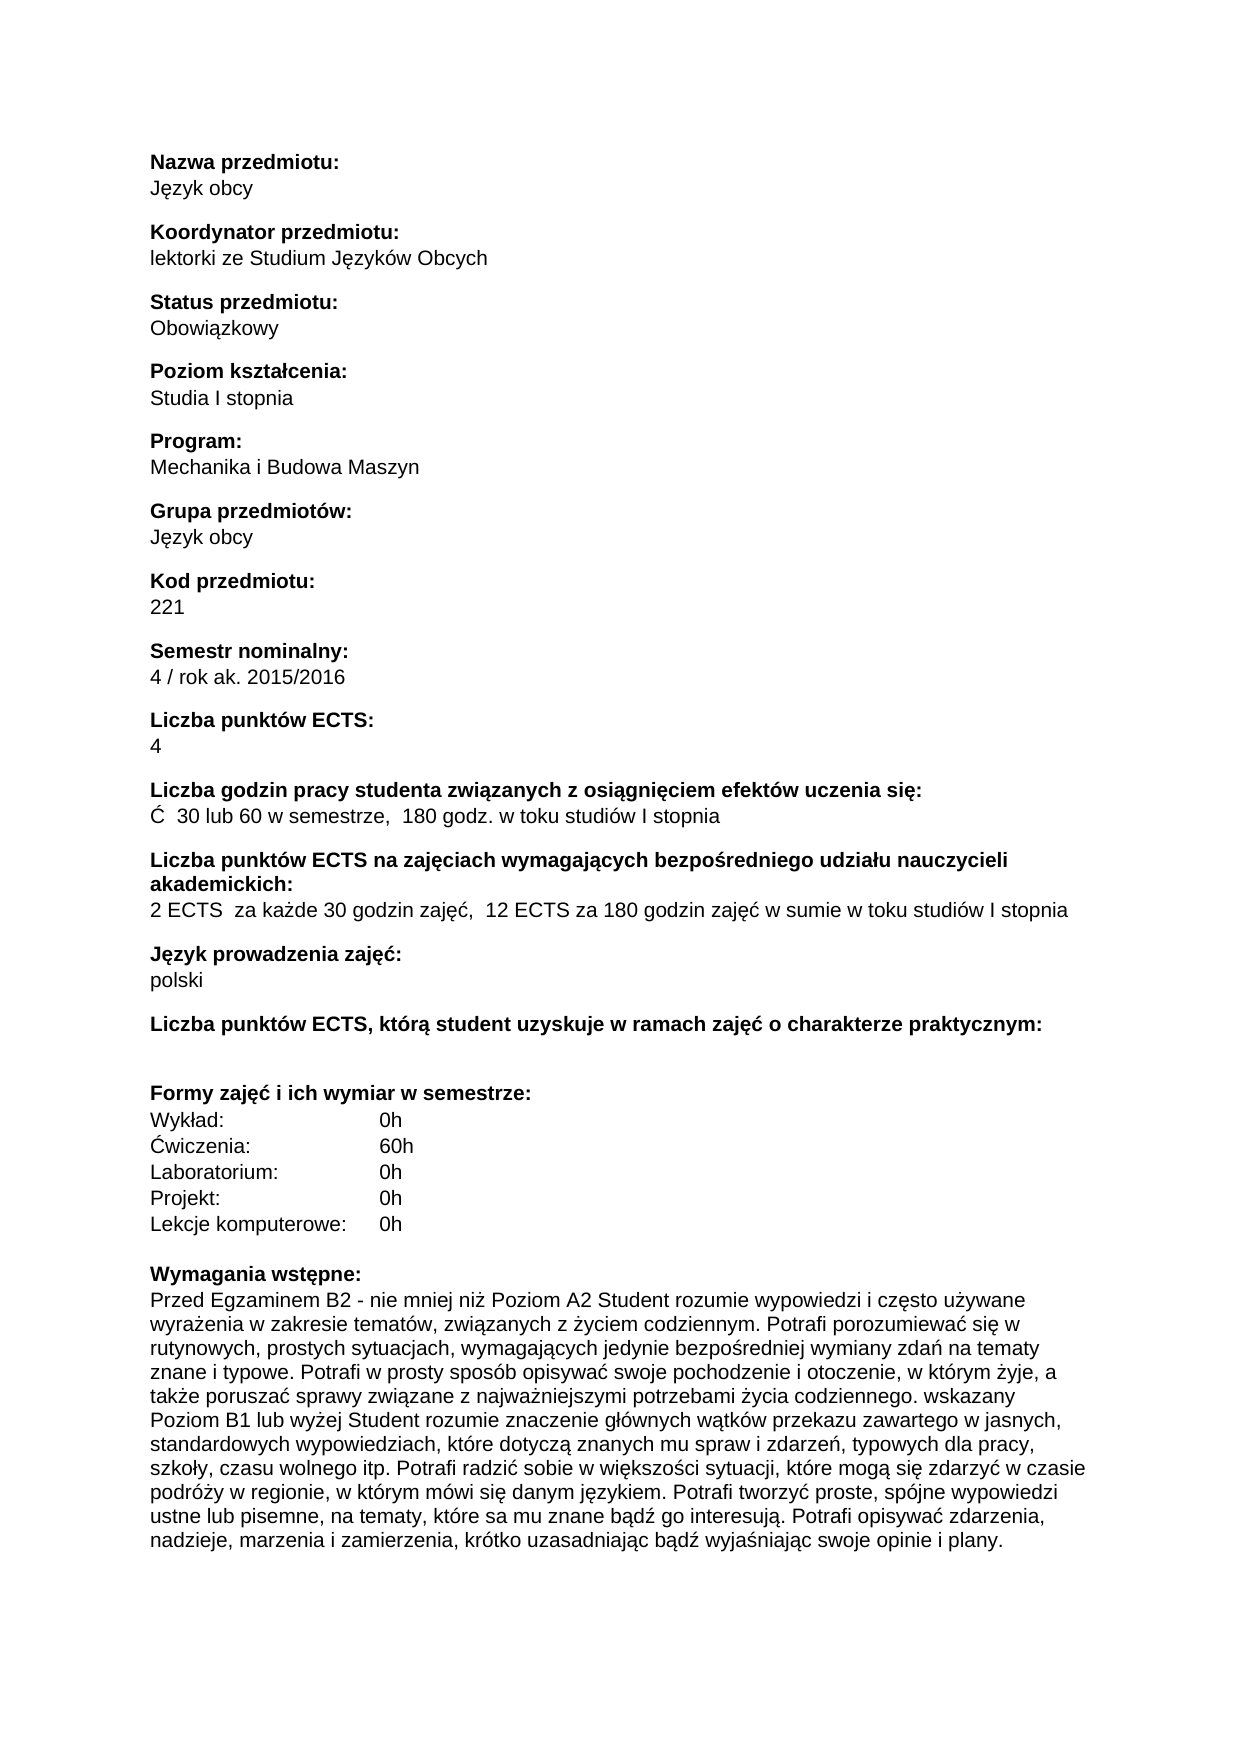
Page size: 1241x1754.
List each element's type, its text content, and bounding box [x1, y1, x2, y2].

text 221 [150, 595, 1090, 619]
text Program: [150, 429, 1090, 453]
text Formy zajęć i ich wymiar w semestrze: [150, 1081, 1090, 1105]
text 2 ECTS za każde 30 godzin zajęć, 12 ECTS za 180 godzin zajęć w sumie w toku studiów I stopnia [150, 898, 1090, 922]
table_cell 60h [369, 1132, 597, 1158]
text lektorki ze Studium Języków Obcych [150, 246, 1090, 270]
text Kod przedmiotu: [150, 569, 1090, 593]
text Studia I stopnia [150, 385, 1090, 409]
table_cell Ćwiczenia: [140, 1134, 367, 1158]
text Wymagania wstępne: [150, 1262, 1090, 1286]
table_cell 0h [369, 1184, 597, 1210]
text Język obcy [150, 176, 1090, 200]
table_header Wykład: [140, 1108, 367, 1132]
text Nazwa przedmiotu: [150, 150, 1090, 174]
text 4 [150, 734, 1090, 758]
table_cell Lekcje komputerowe: [140, 1212, 367, 1236]
text Semestr nominalny: [150, 638, 1090, 662]
text Ć 30 lub 60 w semestrze, 180 godz. w toku studiów I stopnia [150, 804, 1090, 828]
text Liczba godzin pracy studenta związanych z osiągnięciem efektów uczenia się: [150, 778, 1090, 802]
text Status przedmiotu: [150, 289, 1090, 313]
text Poziom kształcenia: [150, 359, 1090, 383]
text Liczba punktów ECTS: [150, 708, 1090, 732]
text Mechanika i Budowa Maszyn [150, 455, 1090, 479]
table_header 0h [369, 1108, 597, 1132]
text Obowiązkowy [150, 316, 1090, 339]
text 4 / rok ak. 2015/2016 [150, 664, 1090, 688]
text Grupa przedmiotów: [150, 499, 1090, 523]
text Liczba punktów ECTS, którą student uzyskuje w ramach zajęć o charakterze praktycznym: [150, 1011, 1090, 1035]
table_cell Projekt: [140, 1186, 367, 1210]
table_cell 0h [369, 1210, 597, 1236]
text Język prowadzenia zajęć: [150, 942, 1090, 966]
text Liczba punktów ECTS na zajęciach wymagających bezpośredniego udziału nauczycieli akademickich: [150, 848, 1090, 896]
text Przed Egzaminem B2 - nie mniej niż Poziom A2 Student rozumie wypowiedzi i często używane wyrażenia w zakresie tematów, związanych z życiem codziennym. Potrafi porozumiewać się w rutynowych, prostych sytuacjach, wymagających jedynie bezpośredniej wymiany zdań na tematy znane i typowe. Potrafi w prosty sposób opisywać swoje pochodzenie i otoczenie, w którym żyje, a także poruszać sprawy związane z najważniejszymi potrzebami życia codziennego. wskazany Poziom B1 lub wyżej Student rozumie znaczenie głównych wątków przekazu zawartego w jasnych, standardowych wypowiedziach, które dotyczą znanych mu spraw i zdarzeń, typowych dla pracy, szkoły, czasu wolnego itp. Potrafi radzić sobie w większości sytuacji, które mogą się zdarzyć w czasie podróży w regionie, w którym mówi się danym językiem. Potrafi tworzyć proste, spójne wypowiedzi ustne lub pisemne, na tematy, które sa mu znane bądź go interesują. Potrafi opisywać zdarzenia, nadzieje, marzenia i zamierzenia, krótko uzasadniając bądź wyjaśniając swoje opinie i plany. [150, 1288, 1090, 1552]
text polski [150, 968, 1090, 992]
table_cell Laboratorium: [140, 1160, 367, 1184]
text Koordynator przedmiotu: [150, 220, 1090, 244]
table_cell 0h [369, 1158, 597, 1184]
text Język obcy [150, 525, 1090, 549]
